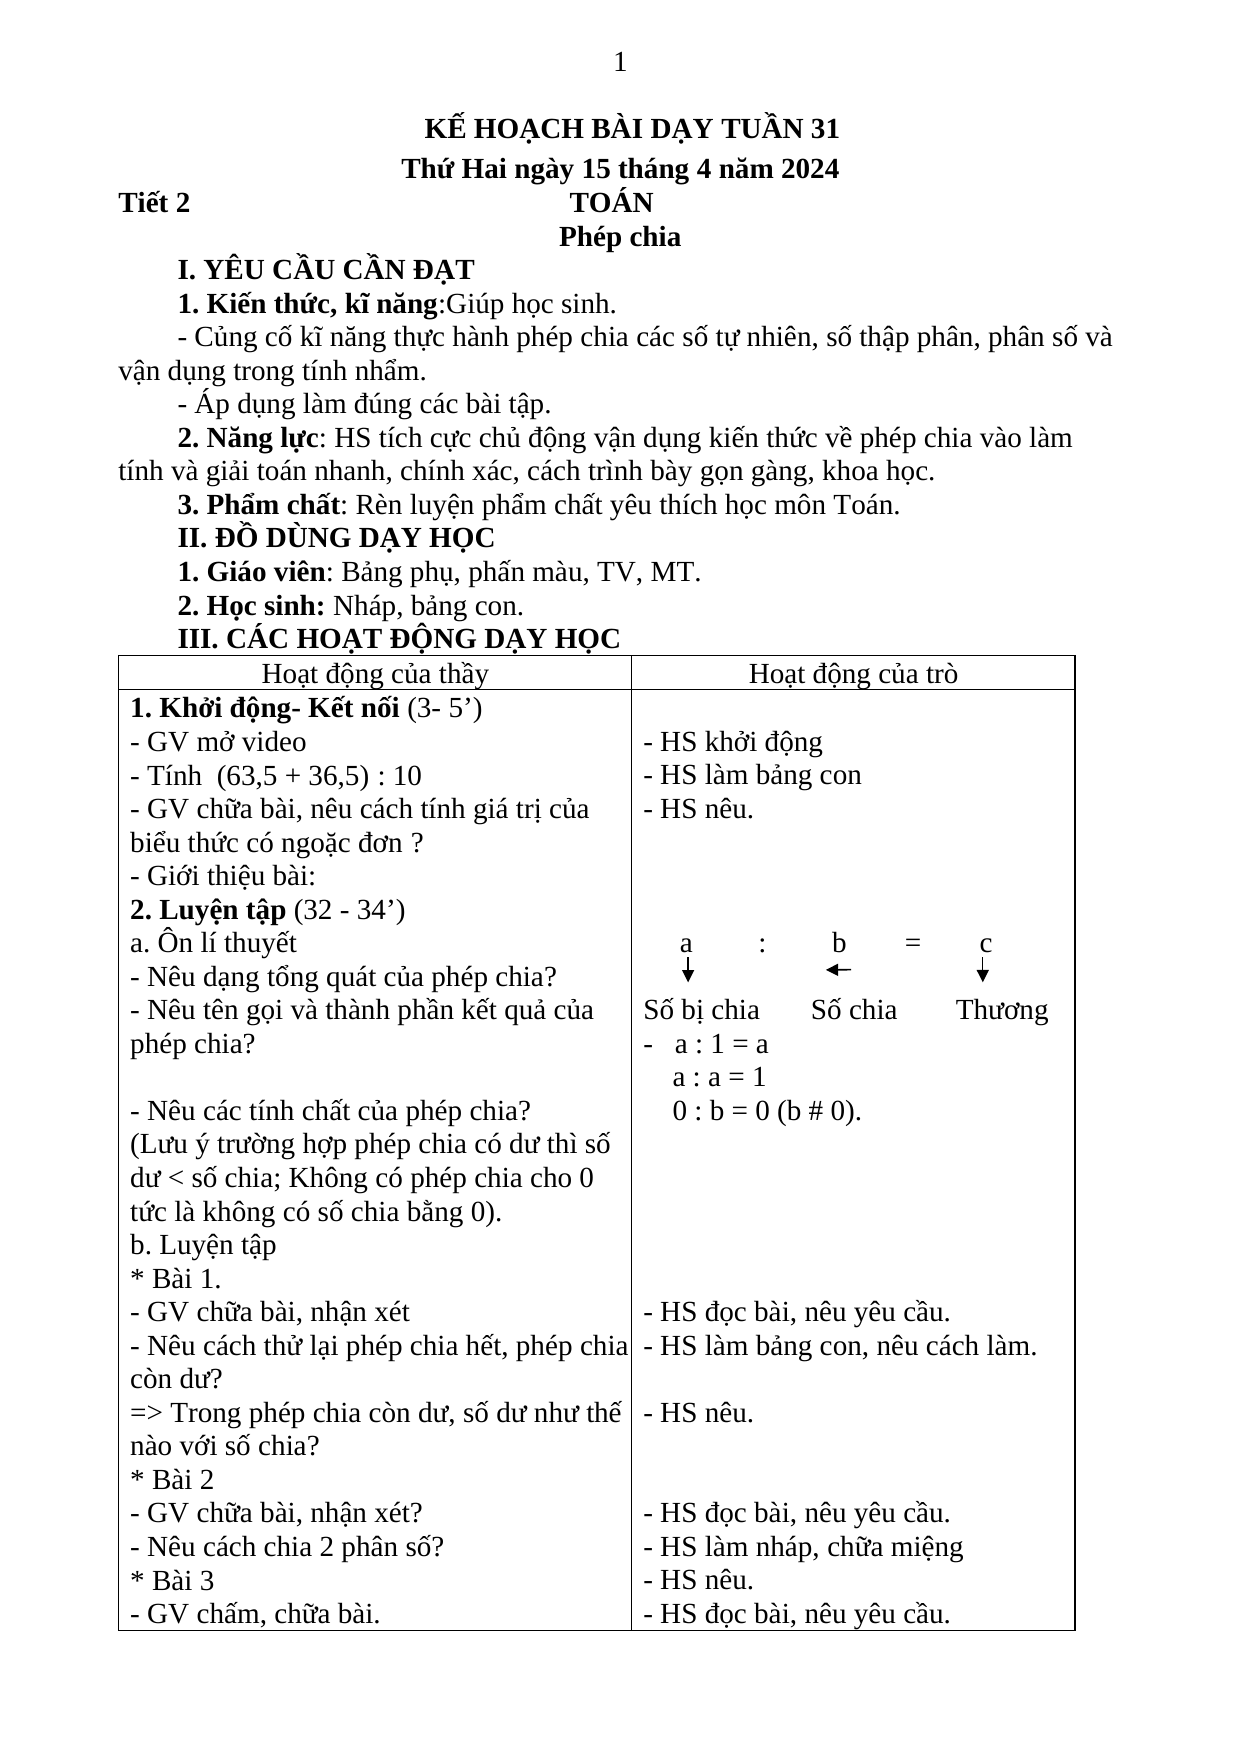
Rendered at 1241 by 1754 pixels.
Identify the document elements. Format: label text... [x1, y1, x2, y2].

text II. ĐỒ DÙNG DẠY HỌC [118, 521, 1122, 554]
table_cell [632, 690, 1074, 1630]
text 2. Học sinh: Nháp, bảng con. [118, 588, 1122, 621]
text KẾ HOẠCH BÀI DẠY TUẦN 31 [118, 111, 1122, 145]
text Tiết 2 TOÁN [118, 185, 1122, 219]
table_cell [119, 690, 631, 1630]
table_header Hoạt động của thầy [119, 656, 631, 689]
text 3. Phẩm chất: Rèn luyện phẩm chất yêu thích học môn Toán. [118, 487, 1122, 521]
text III. CÁC HOẠT ĐỘNG DẠY HỌC [118, 621, 1122, 655]
text - Áp dụng làm đúng các bài tập. [118, 386, 1122, 420]
text - Củng cố kĩ năng thực hành phép chia các số tự nhiên, số thập phân, phân số và vận dụng trong tính nhẩm. [118, 319, 1122, 386]
text 1. Kiến thức, kĩ năng:Giúp học sinh. [118, 286, 1122, 319]
text 1. Giáo viên: Bảng phụ, phấn màu, TV, MT. [118, 554, 1122, 588]
text Phép chia [118, 219, 1122, 252]
text 2. Năng lực: HS tích cực chủ động vận dụng kiến thức về phép chia vào làm tính và giải toán nhanh, chính xác, cách trình bày gọn gàng, khoa học. [118, 420, 1122, 487]
text I. YÊU CẦU CẦN ĐẠT [118, 252, 1122, 286]
table_header Hoạt động của trò [632, 656, 1074, 689]
text Thứ Hai ngày 15 tháng 4 năm 2024 [118, 152, 1122, 185]
